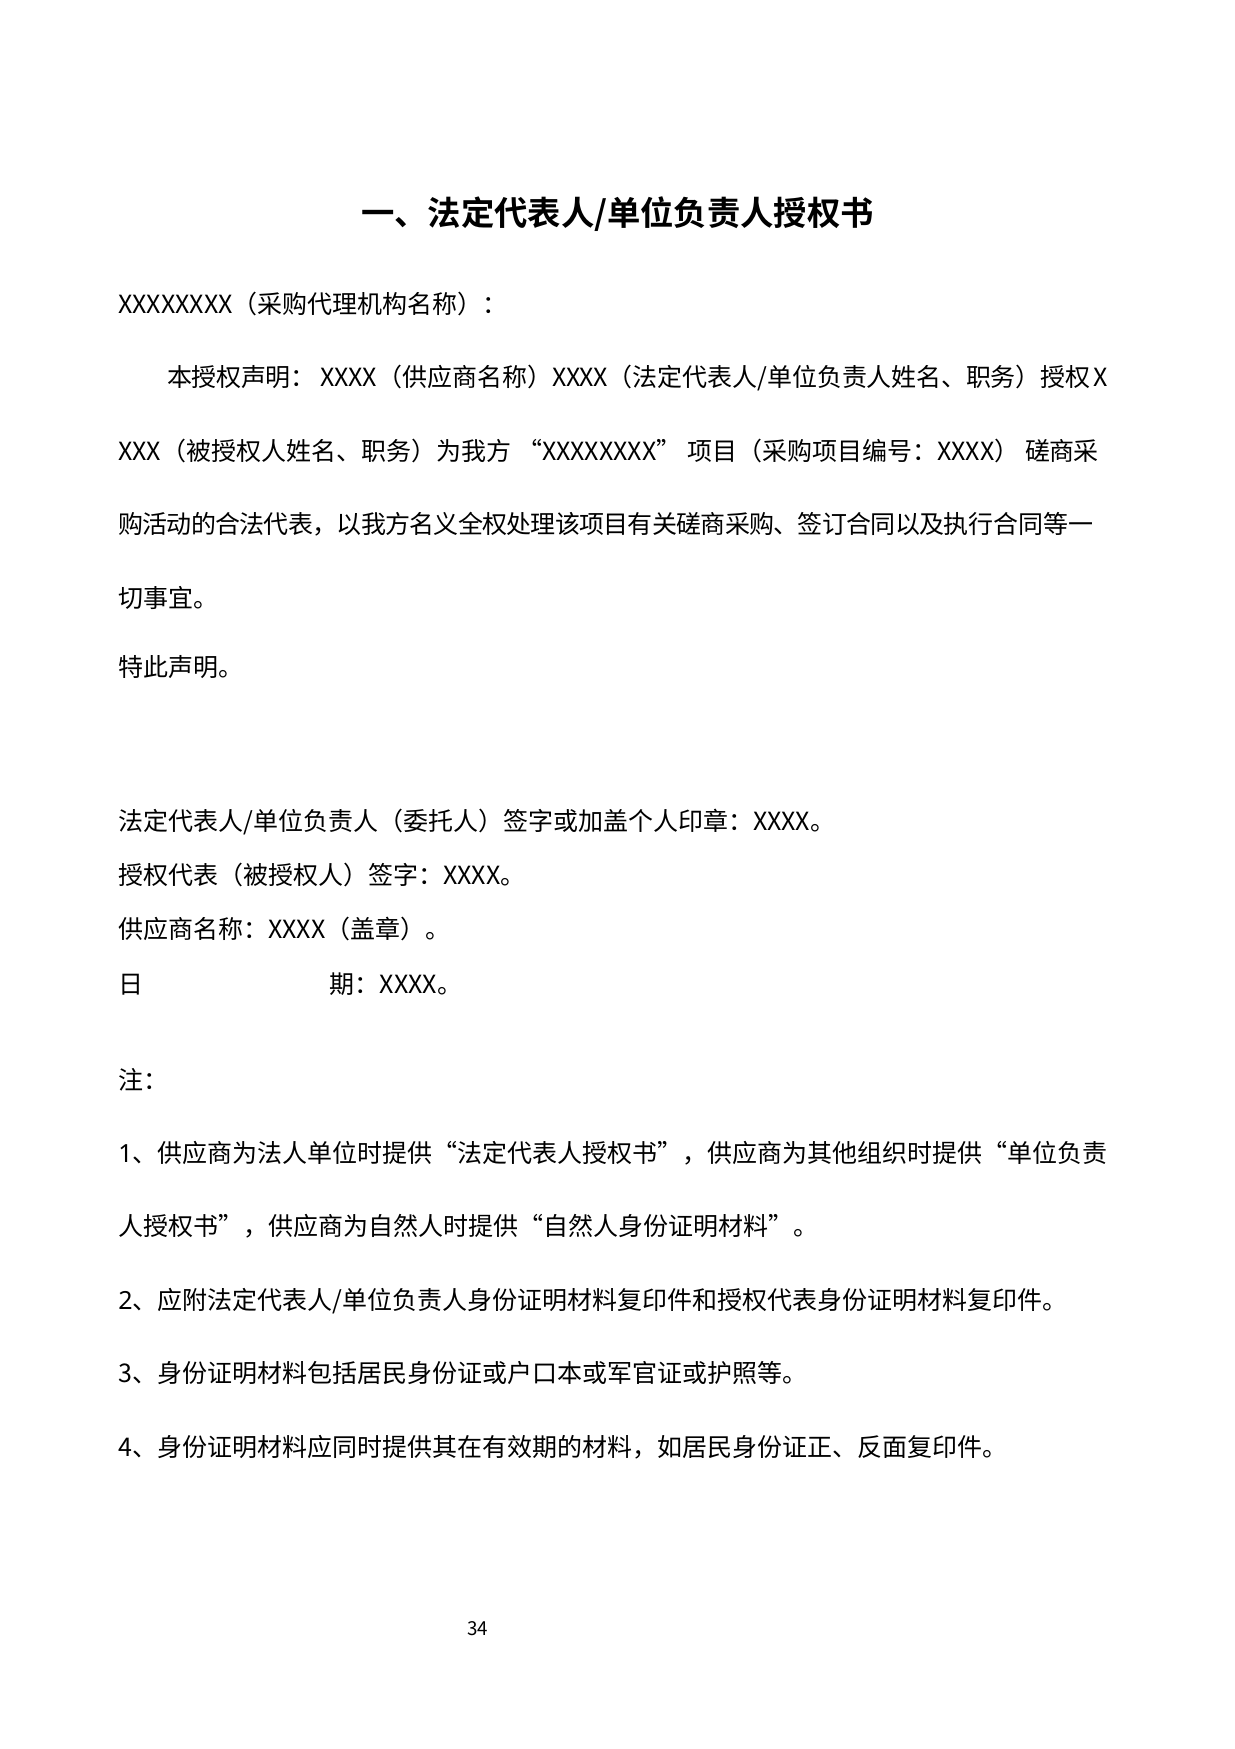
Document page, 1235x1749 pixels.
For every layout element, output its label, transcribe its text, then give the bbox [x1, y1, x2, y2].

text 注： [118, 1061, 1116, 1097]
text 日 期：XXXX。 [118, 964, 1116, 1000]
text 3、身份证明材料包括居民身份证或户口本或军官证或护照等。 [118, 1354, 1116, 1390]
text 4、身份证明材料应同时提供其在有效期的材料，如居民身份证正、反面复印件。 [118, 1427, 1116, 1464]
text 特此声明。 [118, 652, 1116, 683]
text XXXXXXXX（采购代理机构名称）： [118, 284, 1116, 321]
text 一、法定代表人/单位负责人授权书 [213, 187, 1021, 235]
text 供应商名称：XXXX（盖章）。 [118, 910, 1116, 946]
text 授权代表（被授权人）签字：XXXX。 [118, 855, 1116, 892]
text 法定代表人/单位负责人（委托人）签字或加盖个人印章：XXXX。 [118, 801, 1116, 837]
text 1、供应商为法人单位时提供“法定代表人授权书”，供应商为其他组织时提供“单位负责人授权书”，供应商为自然人时提供“自然人身份证明材料”。 [118, 1133, 1116, 1243]
text 本授权声明： XXXX（供应商名称）XXXX（法定代表人/单位负责人姓名、职务）授权 XXXX（被授权人姓名、职务）为我方 “XXXXXXXX” 项目（采购项目编号：XXXX） 磋商采购活动的合法代表，以我方名义全权处理该项目有关磋商采购、签订合同以及执行合同等一切事宜。 [118, 357, 1116, 614]
text 2、应附法定代表人/单位负责人身份证明材料复印件和授权代表身份证明材料复印件。 [118, 1280, 1116, 1317]
